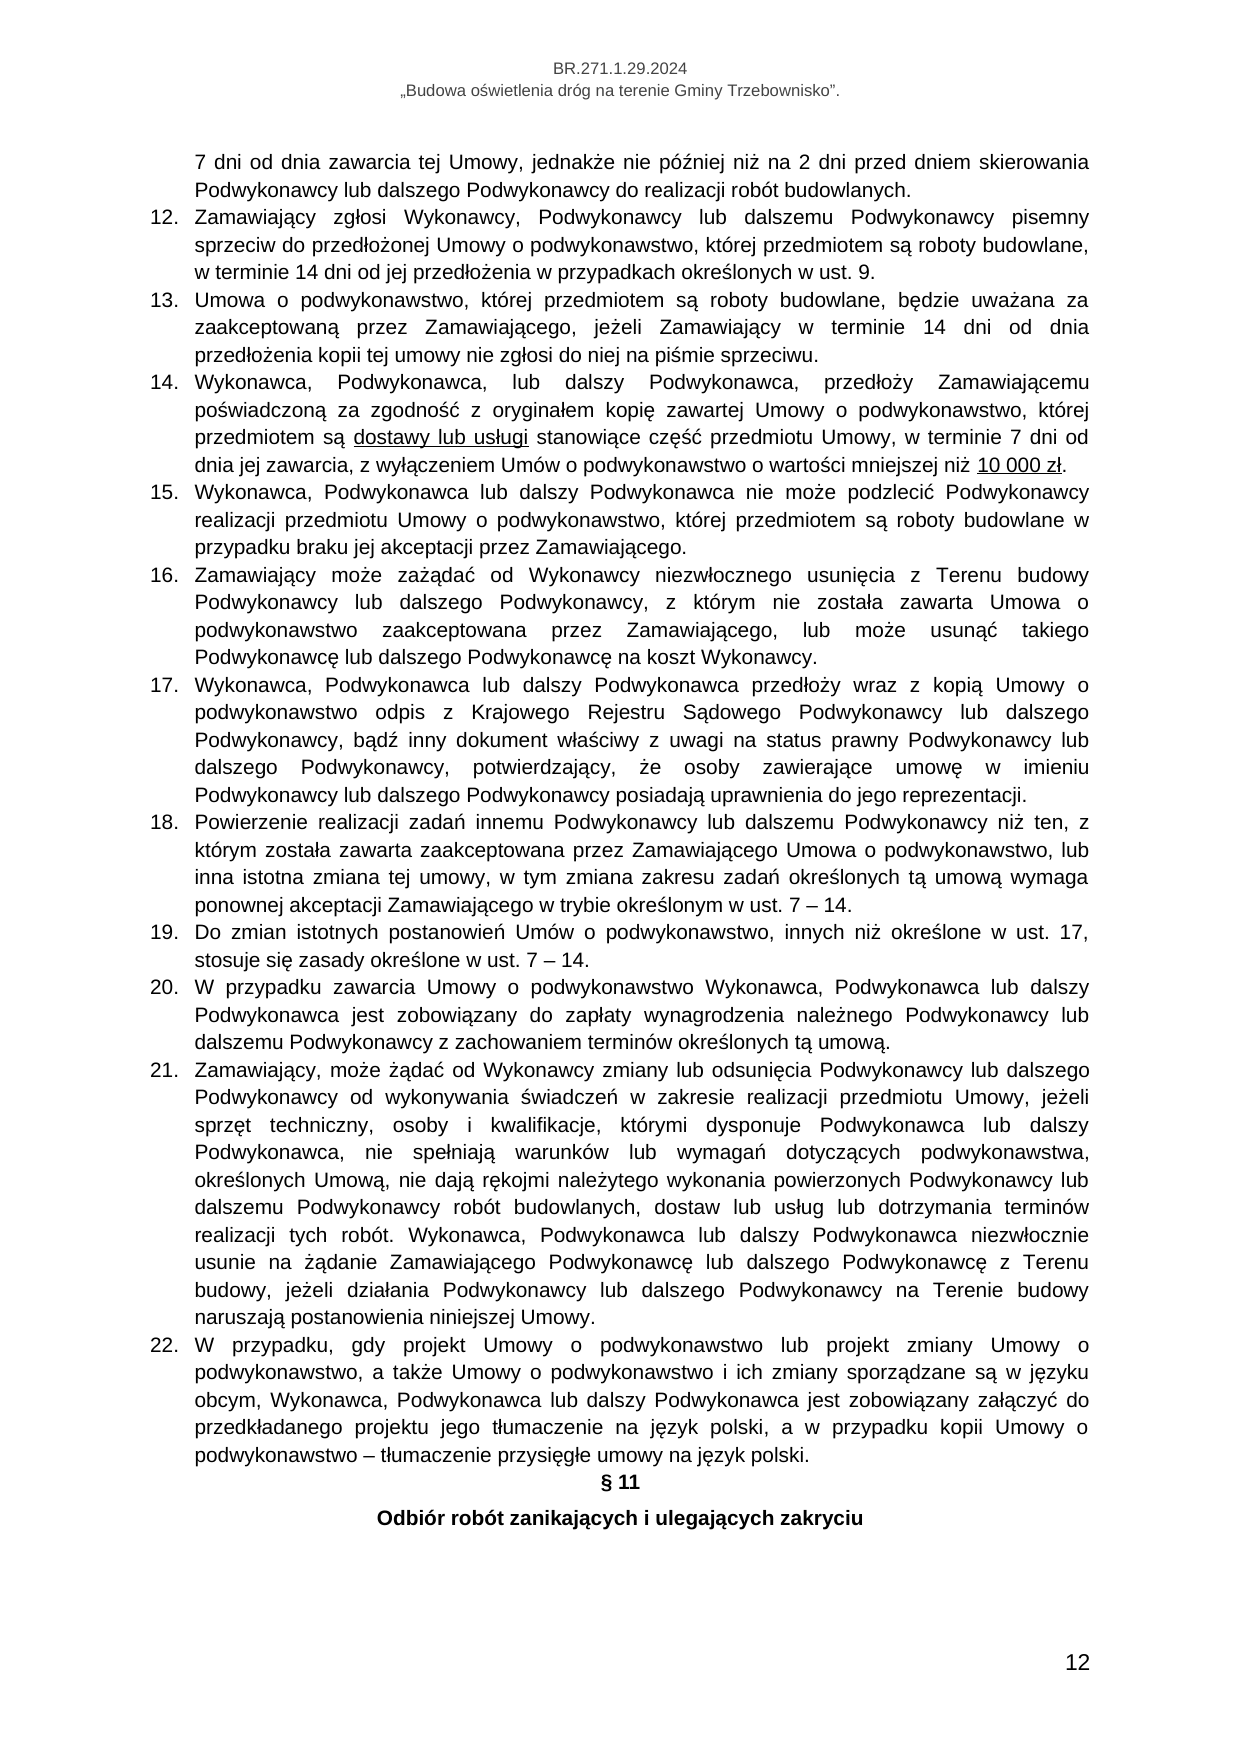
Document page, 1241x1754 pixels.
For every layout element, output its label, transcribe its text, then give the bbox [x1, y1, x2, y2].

list Wykonawca, Podwykonawca lub dalszy Podwykonawca przedłoży wraz z kopią Umowy o podwykonawstwo odpis z Krajowego Rejestru Sądowego Podwykonawcy lub dalszego Podwykonawcy, bądź inny dokument właściwy z uwagi na status prawny Podwykonawcy lub dalszego Podwykonawcy, potwierdzający, że osoby zawierające umowę w imieniu Podwykonawcy lub dalszego Podwykonawcy posiadają uprawnienia do jego reprezentacji. [150, 672, 1090, 806]
text Odbiór robót zanikających i ulegających zakryciu [150, 1506, 1090, 1530]
list Wykonawca, Podwykonawca lub dalszy Podwykonawca nie może podzlecić Podwykonawcy realizacji przedmiotu Umowy o podwykonawstwo, której przedmiotem są roboty budowlane w przypadku braku jej akceptacji przez Zamawiającego. [150, 480, 1090, 559]
list Zamawiający może zażądać od Wykonawcy niezwłocznego usunięcia z Terenu budowy Podwykonawcy lub dalszego Podwykonawcy, z którym nie została zawarta Umowa o podwykonawstwo zaakceptowana przez Zamawiającego, lub może usunąć takiego Podwykonawcę lub dalszego Podwykonawcę na koszt Wykonawcy. [150, 562, 1090, 669]
text § 11 [150, 1470, 1090, 1494]
list Do zmian istotnych postanowień Umów o podwykonawstwo, innych niż określone w ust. 17, stosuje się zasady określone w ust. 7 – 14. [150, 920, 1090, 971]
list W przypadku, gdy projekt Umowy o podwykonawstwo lub projekt zmiany Umowy o podwykonawstwo, a także Umowy o podwykonawstwo i ich zmiany sporządzane są w języku obcym, Wykonawca, Podwykonawca lub dalszy Podwykonawca jest zobowiązany załączyć do przedkładanego projektu jego tłumaczenie na język polski, a w przypadku kopii Umowy o podwykonawstwo – tłumaczenie przysięgłe umowy na język polski. [150, 1332, 1090, 1466]
list Umowa o podwykonawstwo, której przedmiotem są roboty budowlane, będzie uważana za zaakceptowaną przez Zamawiającego, jeżeli Zamawiający w terminie 14 dni od dnia przedłożenia kopii tej umowy nie zgłosi do niej na piśmie sprzeciwu. [150, 287, 1090, 366]
list Zamawiający zgłosi Wykonawcy, Podwykonawcy lub dalszemu Podwykonawcy pisemny sprzeciw do przedłożonej Umowy o podwykonawstwo, której przedmiotem są roboty budowlane, w terminie 14 dni od jej przedłożenia w przypadkach określonych w ust. 9. [150, 205, 1090, 284]
list Wykonawca, Podwykonawca, lub dalszy Podwykonawca, przedłoży Zamawiającemu poświadczoną za zgodność z oryginałem kopię zawartej Umowy o podwykonawstwo, której przedmiotem są dostawy lub usługi stanowiące część przedmiotu Umowy, w terminie 7 dni od dnia jej zawarcia, z wyłączeniem Umów o podwykonawstwo o wartości mniejszej niż 10 000 zł. [150, 370, 1090, 476]
list Powierzenie realizacji zadań innemu Podwykonawcy lub dalszemu Podwykonawcy niż ten, z którym została zawarta zaakceptowana przez Zamawiającego Umowa o podwykonawstwo, lub inna istotna zmiana tej umowy, w tym zmiana zakresu zadań określonych tą umową wymaga ponownej akceptacji Zamawiającego w trybie określonym w ust. 7 – 14. [150, 810, 1090, 916]
list Zamawiający, może żądać od Wykonawcy zmiany lub odsunięcia Podwykonawcy lub dalszego Podwykonawcy od wykonywania świadczeń w zakresie realizacji przedmiotu Umowy, jeżeli sprzęt techniczny, osoby i kwalifikacje, którymi dysponuje Podwykonawca lub dalszy Podwykonawca, nie spełniają warunków lub wymagań dotyczących podwykonawstwa, określonych Umową, nie dają rękojmi należytego wykonania powierzonych Podwykonawcy lub dalszemu Podwykonawcy robót budowlanych, dostaw lub usług lub dotrzymania terminów realizacji tych robót. Wykonawca, Podwykonawca lub dalszy Podwykonawca niezwłocznie usunie na żądanie Zamawiającego Podwykonawcę lub dalszego Podwykonawcę z Terenu budowy, jeżeli działania Podwykonawcy lub dalszego Podwykonawcy na Terenie budowy naruszają postanowienia niniejszej Umowy. [150, 1057, 1090, 1329]
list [150, 150, 1090, 201]
list W przypadku zawarcia Umowy o podwykonawstwo Wykonawca, Podwykonawca lub dalszy Podwykonawca jest zobowiązany do zapłaty wynagrodzenia należnego Podwykonawcy lub dalszemu Podwykonawcy z zachowaniem terminów określonych tą umową. [150, 975, 1090, 1054]
